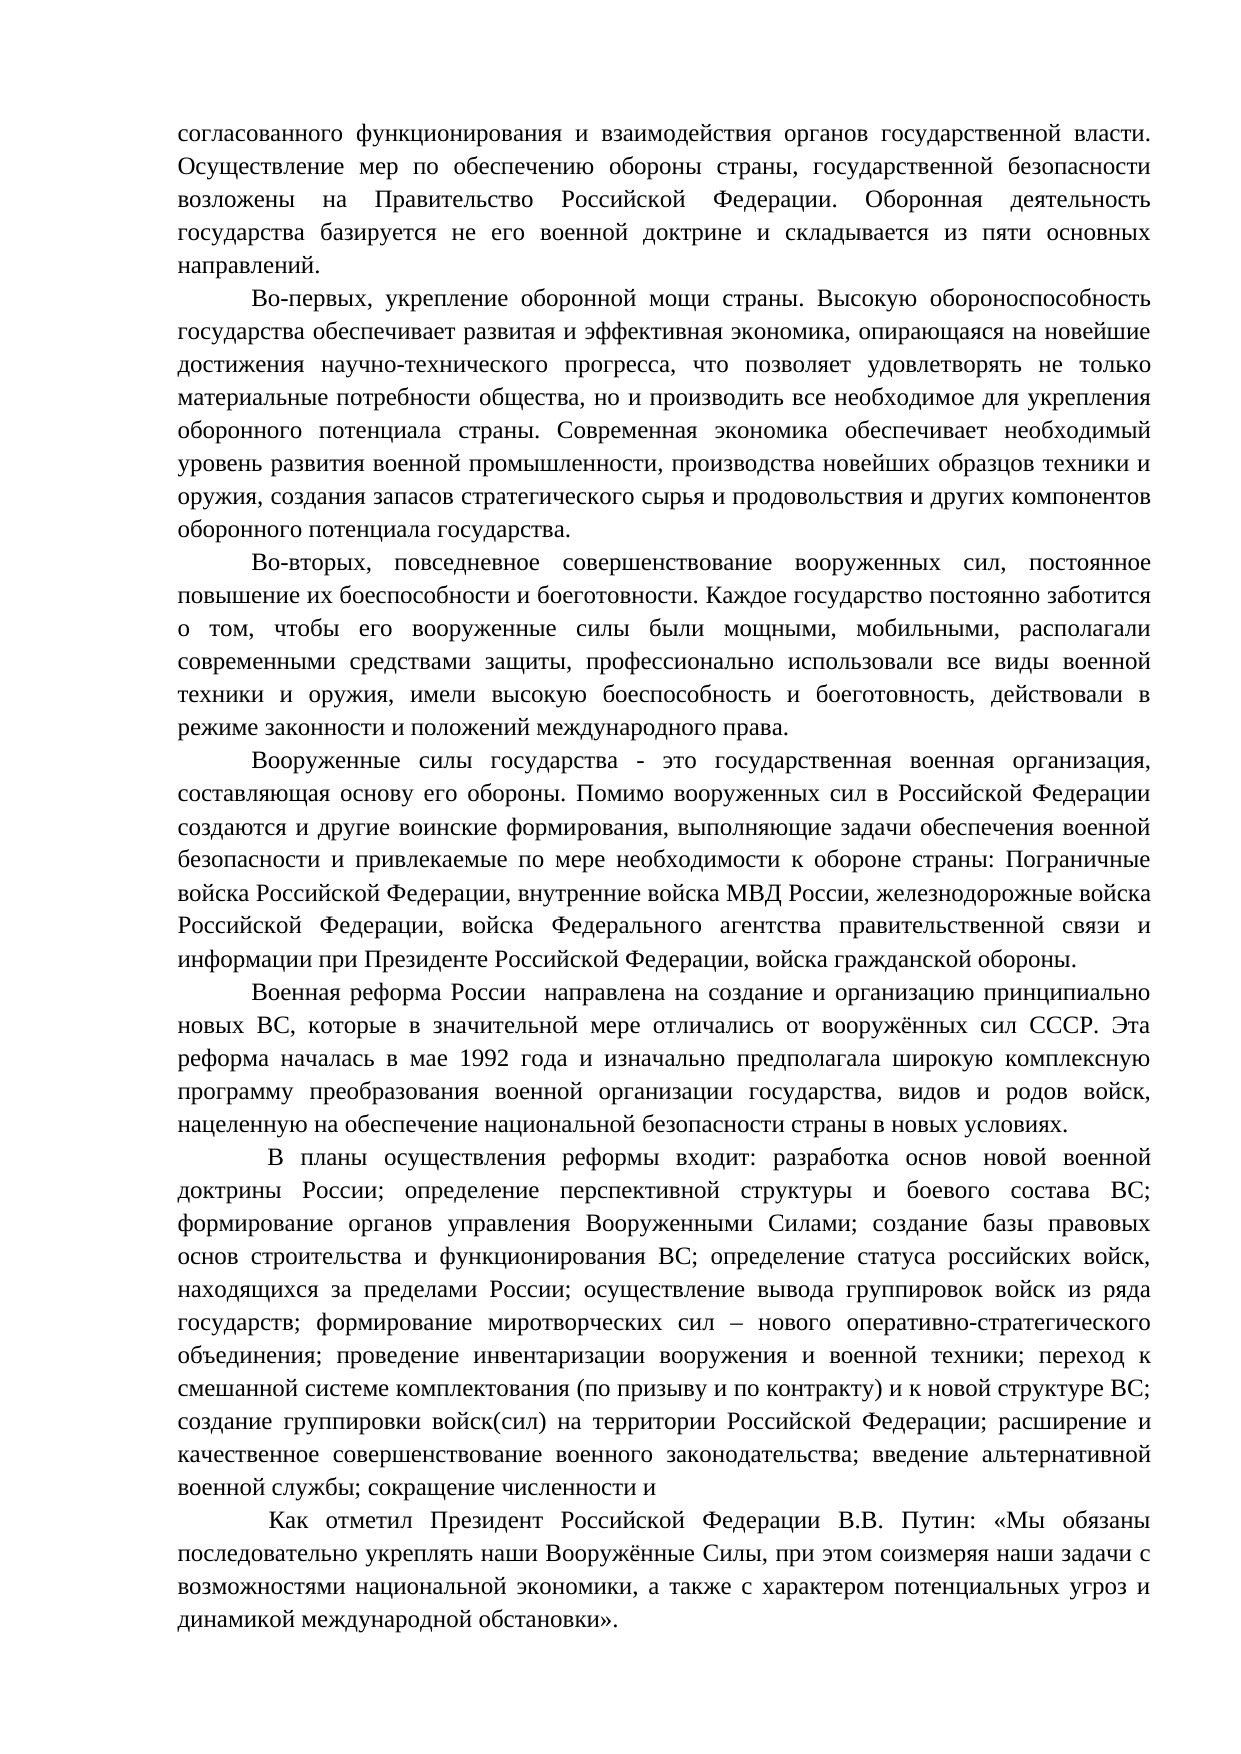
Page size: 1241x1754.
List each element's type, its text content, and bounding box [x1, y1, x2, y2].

text Военная реформа России направлена на создание и организацию принципиально новых ВС, которые в значительной мере отличались от вооружённых сил СССР. Эта реформа началась в мае 1992 года и изначально предполагала широкую комплексную программу преобразования военной организации государства, видов и родов войск, нацеленную на обеспечение национальной безопасности страны в новых условиях. [177, 977, 1152, 1137]
text Вооруженные силы государства - это государственная военная организация, составляющая основу его обороны. Помимо вооруженных сил в Российской Федерации создаются и другие воинские формирования, выполняющие задачи обеспечения военной безопасности и привлекаемые по мере необходимости к обороне страны: Пограничные войска Российской Федерации, внутренние войска МВД России, железнодорожные войска Российской Федерации, войска Федерального агентства правительственной связи и информации при Президенте Российской Федерации, войска гражданской обороны. [177, 746, 1152, 972]
text Как отметил Президент Российской Федерации В.В. Путин: «Мы обязаны последовательно укреплять наши Вооружённые Силы, при этом соизмеряя наши задачи с возможностями национальной экономики, а также с характером потенциальных угроз и динамикой международной обстановки». [177, 1505, 1152, 1633]
text Во-первых, укрепление оборонной мощи страны. Высокую обороноспособность государства обеспечивает развитая и эффективная экономика, опирающаяся на новейшие достижения научно-технического прогресса, что позволяет удовлетворять не только материальные потребности общества, но и производить все необходимое для укрепления оборонного потенциала страны. Современная экономика обеспечивает необходимый уровень развития военной промышленности, производства новейших образцов техники и оружия, создания запасов стратегического сырья и продовольствия и других компонентов оборонного потенциала государства. [177, 283, 1152, 543]
text Во-вторых, повседневное совершенствование вооруженных сил, постоянное повышение их боеспособности и боеготовности. Каждое государство постоянно заботится о том, чтобы его вооруженные силы были мощными, мобильными, располагали современными средствами защиты, профессионально использовали все виды военной техники и оружия, имели высокую боеспособность и боеготовность, действовали в режиме законности и положений международного права. [177, 547, 1152, 741]
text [177, 118, 1152, 279]
text В планы осуществления реформы входит: разработка основ новой военной доктрины России; определение перспективной структуры и боевого состава ВС; формирование органов управления Вооруженными Силами; создание базы правовых основ строительства и функционирования ВС; определение статуса российских войск, находящихся за пределами России; осуществление вывода группировок войск из ряда государств; формирование миротворческих сил – нового оперативно-стратегического объединения; проведение инвентаризации вооружения и военной техники; переход к смешанной системе комплектования (по призыву и по контракту) и к новой структуре ВС; создание группировки войск(сил) на территории Российской Федерации; расширение и качественное совершенствование военного законодательства; введение альтернативной военной службы; сокращение численности и [177, 1142, 1152, 1501]
